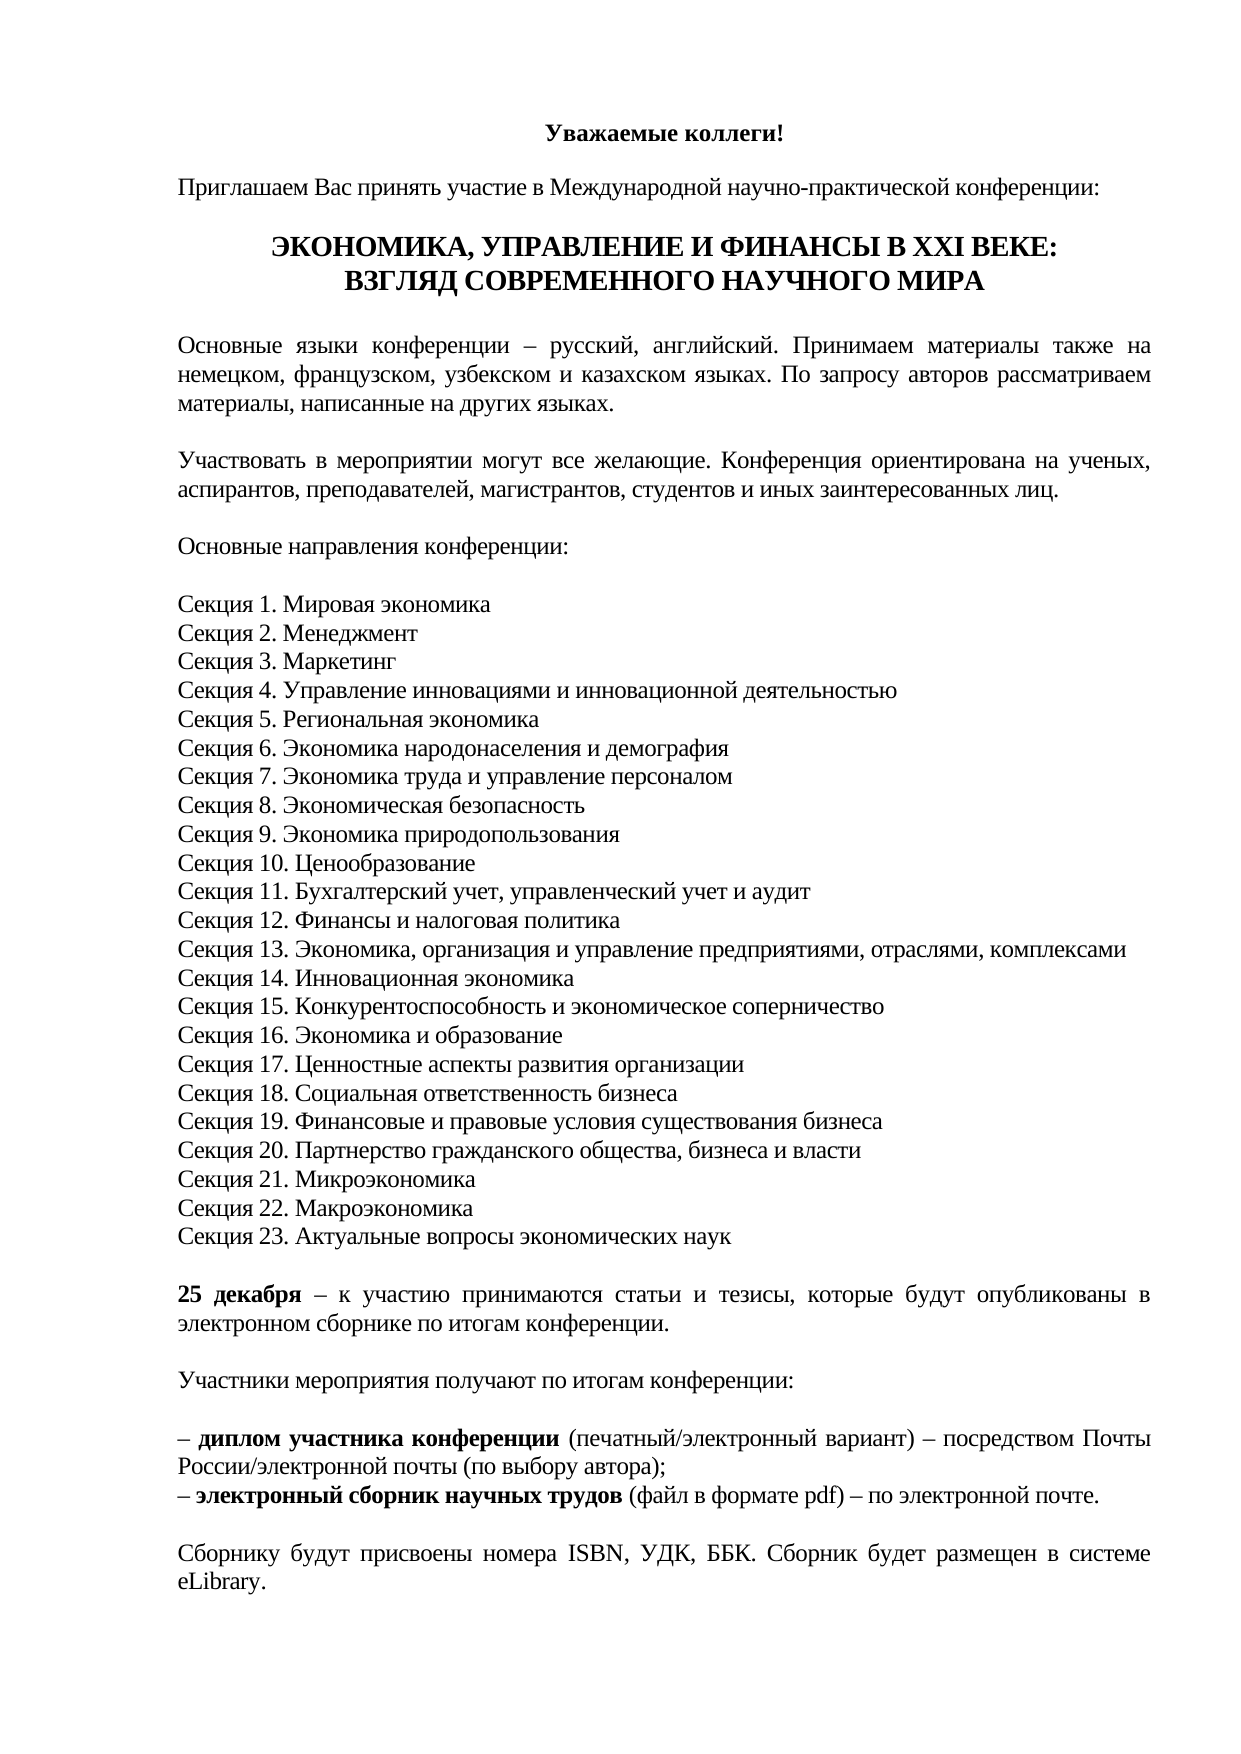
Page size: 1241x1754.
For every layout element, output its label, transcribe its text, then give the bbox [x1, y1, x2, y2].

text Участники мероприятия получают по итогам конференции: [177, 1365, 1152, 1394]
text Секция 9. Экономика природопользования [177, 819, 1152, 848]
text Секция 18. Социальная ответственность бизнеса [177, 1078, 1152, 1106]
text Уважаемые коллеги! [177, 118, 1152, 147]
text Секция 15. Конкурентоспособность и экономическое соперничество [177, 991, 1152, 1020]
text Секция 22. Макроэкономика [177, 1193, 1152, 1221]
text Секция 4. Управление инновациями и инновационной деятельностью [177, 675, 1152, 704]
text Секция 21. Микроэкономика [177, 1164, 1152, 1193]
text Приглашаем Вас принять участие в Международной научно-практической конференции: [177, 172, 1152, 201]
text Секция 1. Мировая экономика [177, 589, 1152, 618]
text Секция 7. Экономика труда и управление персоналом [177, 761, 1152, 790]
text Секция 2. Менеджмент [177, 618, 1152, 646]
text Секция 3. Маркетинг [177, 646, 1152, 675]
text Секция 19. Финансовые и правовые условия существования бизнеса [177, 1106, 1152, 1135]
text Секция 11. Бухгалтерский учет, управленческий учет и аудит [177, 876, 1152, 905]
text Секция 12. Финансы и налоговая политика [177, 905, 1152, 934]
text Секция 10. Ценообразование [177, 848, 1152, 876]
text Секция 6. Экономика народонаселения и демография [177, 733, 1152, 761]
text Участвовать в мероприятии могут все желающие. Конференция ориентирована на ученых, аспирантов, преподавателей, магистрантов, студентов и иных заинтересованных лиц. [177, 445, 1152, 503]
text Секция 14. Инновационная экономика [177, 963, 1152, 991]
text Секция 8. Экономическая безопасность [177, 790, 1152, 819]
text ВЗГЛЯД СОВРЕМЕННОГО НАУЧНОГО МИРА [177, 263, 1152, 330]
text Секция 5. Региональная экономика [177, 704, 1152, 733]
text Секция 23. Актуальные вопросы экономических наук [177, 1221, 1152, 1250]
text ЭКОНОМИКА, УПРАВЛЕНИЕ И ФИНАНСЫ В XXI ВЕКЕ: [177, 229, 1152, 263]
text 25 декабря – к участию принимаются статьи и тезисы, которые будут опубликованы в электронном сборнике по итогам конференции. [177, 1279, 1152, 1336]
text Основные направления конференции: [177, 531, 1152, 560]
text Секция 13. Экономика, организация и управление предприятиями, отраслями, комплексами [177, 934, 1152, 963]
text Секция 17. Ценностные аспекты развития организации [177, 1049, 1152, 1078]
text – диплом участника конференции (печатный/электронный вариант) – посредством Почты России/электронной почты (по выбору автора); [177, 1423, 1152, 1480]
text Сборнику будут присвоены номера ISBN, УДК, ББК. Сборник будет размещен в системе eLibrary. [177, 1538, 1152, 1595]
text – электронный сборник научных трудов (файл в формате pdf) – по электронной почте. [177, 1480, 1152, 1509]
text Секция 20. Партнерство гражданского общества, бизнеса и власти [177, 1135, 1152, 1164]
text Секция 16. Экономика и образование [177, 1020, 1152, 1049]
text Основные языки конференции – русский, английский. Принимаем материалы также на немецком, французском, узбекском и казахском языках. По запросу авторов рассматриваем материалы, написанные на других языках. [177, 330, 1152, 416]
